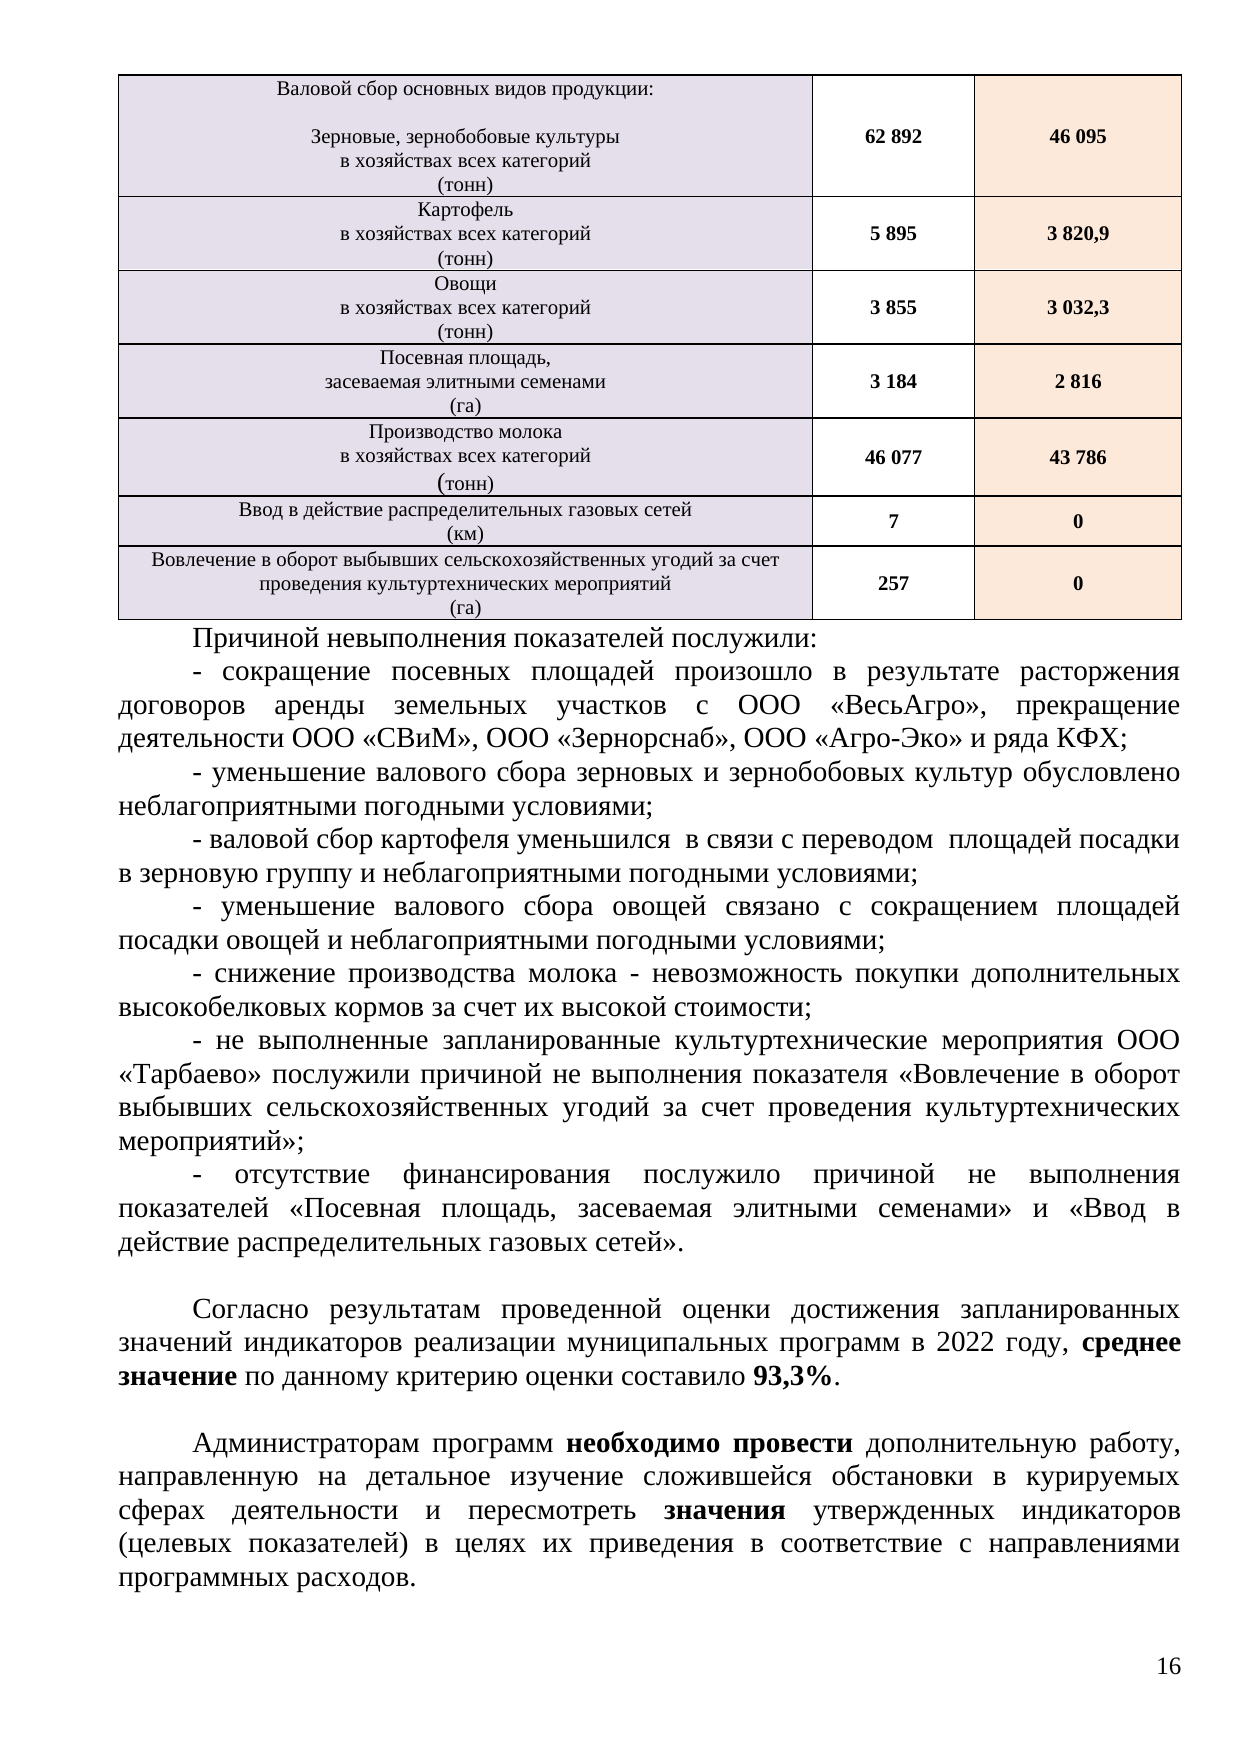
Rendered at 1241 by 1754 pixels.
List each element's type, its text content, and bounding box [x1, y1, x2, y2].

text - валовой сбор картофеля уменьшился в связи с переводом площадей посадки в зерновую группу и неблагоприятными погодными условиями; [118, 821, 1181, 888]
table_cell 2 816 [975, 345, 1181, 417]
table_cell 3 032,3 [975, 271, 1181, 343]
text - не выполненные запланированные культуртехнические мероприятия ООО «Тарбаево» послужили причиной не выполнения показателя «Вовлечение в оборот выбывших сельскохозяйственных угодий за счет проведения культуртехнических мероприятий»; [118, 1022, 1181, 1157]
text - отсутствие финансирования послужило причиной не выполнения показателей «Посевная площадь, засеваемая элитными семенами» и «Ввод в действие распределительных газовых сетей». [118, 1157, 1181, 1257]
text Причиной невыполнения показателей послужили: [118, 620, 1181, 653]
table_cell Производство молока в хозяйствах всех категорий (тонн) [119, 419, 812, 495]
table_cell 43 786 [975, 419, 1181, 495]
text - сокращение посевных площадей произошло в результате расторжения договоров аренды земельных участков с ООО «ВесьАгро», прекращение деятельности ООО «СВиМ», ООО «Зернорснаб», ООО «Агро-Эко» и ряда КФХ; [118, 653, 1181, 754]
table_cell 3 184 [813, 345, 974, 417]
table_cell 62 892 [813, 76, 974, 196]
table_cell 46 095 [975, 76, 1181, 196]
table_cell 7 [813, 497, 974, 545]
table_cell 5 895 [813, 197, 974, 269]
table_cell Ввод в действие распределительных газовых сетей (км) [119, 497, 812, 545]
table_cell Вовлечение в оборот выбывших сельскохозяйственных угодий за счет проведения культуртехнических мероприятий (га) [119, 547, 812, 619]
table_cell 46 077 [813, 419, 974, 495]
table_cell Посевная площадь, засеваемая элитными семенами (га) [119, 345, 812, 417]
text - уменьшение валового сбора овощей связано с сокращением площадей посадки овощей и неблагоприятными погодными условиями; [118, 888, 1181, 955]
text - снижение производства молока - невозможность покупки дополнительных высокобелковых кормов за счет их высокой стоимости; [118, 955, 1181, 1022]
table_cell Валовой сбор основных видов продукции: Зерновые, зернобобовые культуры в хозяйствах всех категорий (тонн) [119, 76, 812, 196]
text Администраторам программ необходимо провести дополнительную работу, направленную на детальное изучение сложившейся обстановки в курируемых сферах деятельности и пересмотреть значения утвержденных индикаторов (целевых показателей) в целях их приведения в соответствие с направлениями программных расходов. [118, 1425, 1181, 1593]
text Согласно результатам проведенной оценки достижения запланированных значений индикаторов реализации муниципальных программ в 2022 году, среднее значение по данному критерию оценки составило 93,3%. [118, 1291, 1181, 1391]
text - уменьшение валового сбора зерновых и зернобобовых культур обусловлено неблагоприятными погодными условиями; [118, 754, 1181, 821]
table_cell Картофель в хозяйствах всех категорий (тонн) [119, 197, 812, 269]
table_cell 257 [813, 547, 974, 619]
table_cell 0 [975, 547, 1181, 619]
table_cell 3 855 [813, 271, 974, 343]
table_cell Овощи в хозяйствах всех категорий (тонн) [119, 271, 812, 343]
table_cell 3 820,9 [975, 197, 1181, 269]
table_cell 0 [975, 497, 1181, 545]
